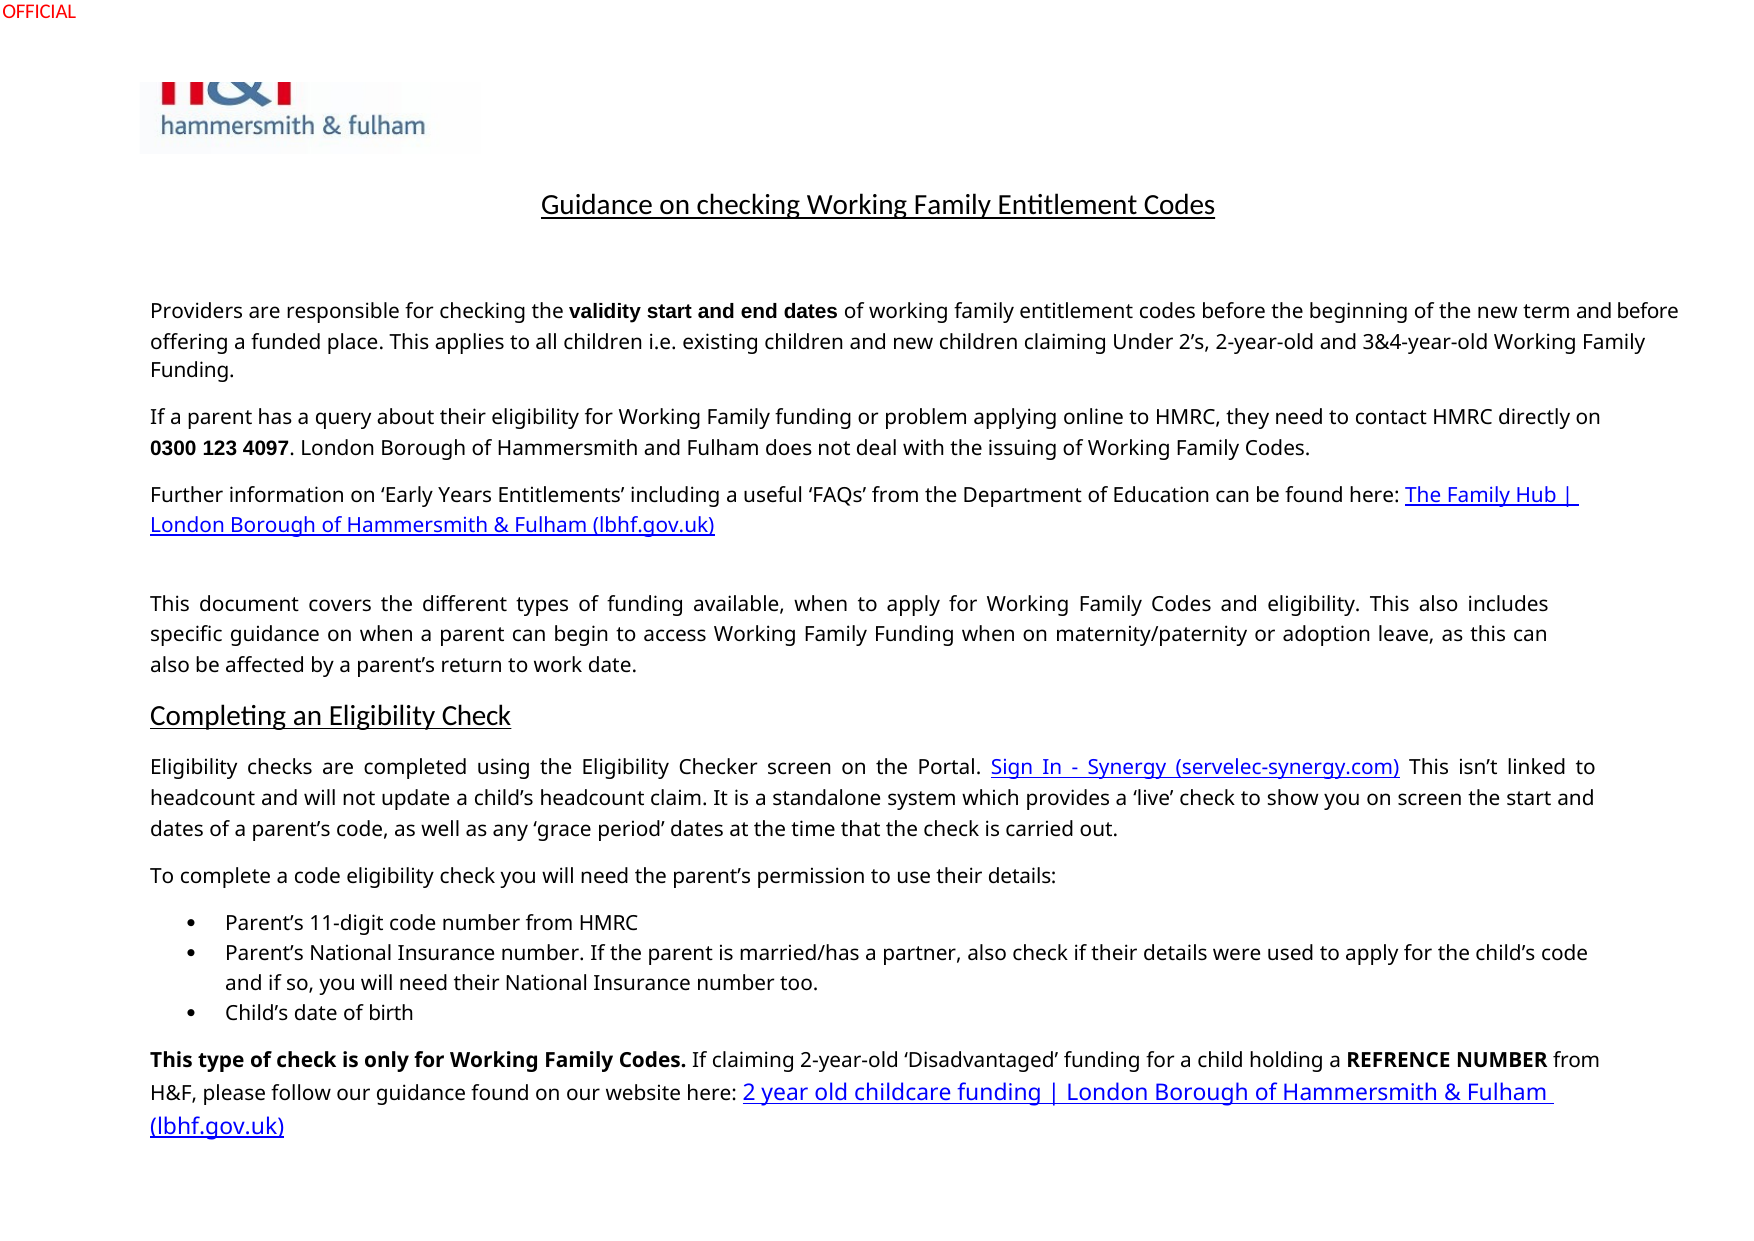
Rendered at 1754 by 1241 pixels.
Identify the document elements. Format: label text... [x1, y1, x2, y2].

list Parent’s National Insurance number. If the parent is married/has a partner, also check if their details were used to apply for the child’s code and if so, you will need their National Insurance number too. [187, 938, 1591, 996]
text If a parent has a query about their eligibility for Working Family funding or problem applying online to HMRC, they need to contact HMRC directly on 0300 123 4097. London Borough of Hammersmith and Fulham does not deal with the issuing of Working Family Codes. [150, 402, 1611, 461]
text Eligibility checks are completed using the Eligibility Checker screen on the Portal. Sign In - Synergy (servelec-synergy.com) This isn’t linked to headcount and will not update a child’s headcount claim. It is a standalone system which provides a ‘live’ check to show you on screen the start and dates of a parent’s code, as well as any ‘grace period’ dates at the time that the check is carried out. [150, 752, 1597, 842]
list Child’s date of birth [187, 998, 1691, 1027]
text Providers are responsible for checking the validity start and end dates of working family entitlement codes before the beginning of the new term and before [150, 297, 1691, 325]
picture [139, 82, 482, 154]
text offering a funded place. This applies to all children i.e. existing children and new children claiming Under 2’s, 2-year-old and 3&4-year-old Working Family Funding. [150, 327, 1691, 384]
subtitle Completing an Eligibility Check [150, 697, 1691, 733]
text This document covers the different types of funding available, when to apply for Working Family Codes and eligibility. This also includes specific guidance on when a parent can begin to access Working Family Funding when on maternity/paternity or adoption leave, as this can also be affected by a parent’s return to work date. [150, 589, 1549, 678]
list Parent’s 11-digit code number from HMRC [187, 908, 1691, 936]
text To complete a code eligibility check you will need the parent’s permission to use their details: [150, 861, 1691, 889]
text Further information on ‘Early Years Entitlements’ including a useful ‘FAQs’ from the Department of Education can be found here: The Family Hub | London Borough of Hammersmith & Fulham (lbhf.gov.uk) [150, 480, 1596, 538]
text This type of check is only for Working Family Codes. If claiming 2-year-old ‘Disadvantaged’ funding for a child holding a REFRENCE NUMBER from H&F, please follow our guidance found on our website here: 2 year old childcare funding | London Borough of Hammersmith & Fulham (lbhf.gov.uk) [150, 1045, 1611, 1141]
subtitle Guidance on checking Working Family Entitlement Codes [541, 186, 1691, 222]
